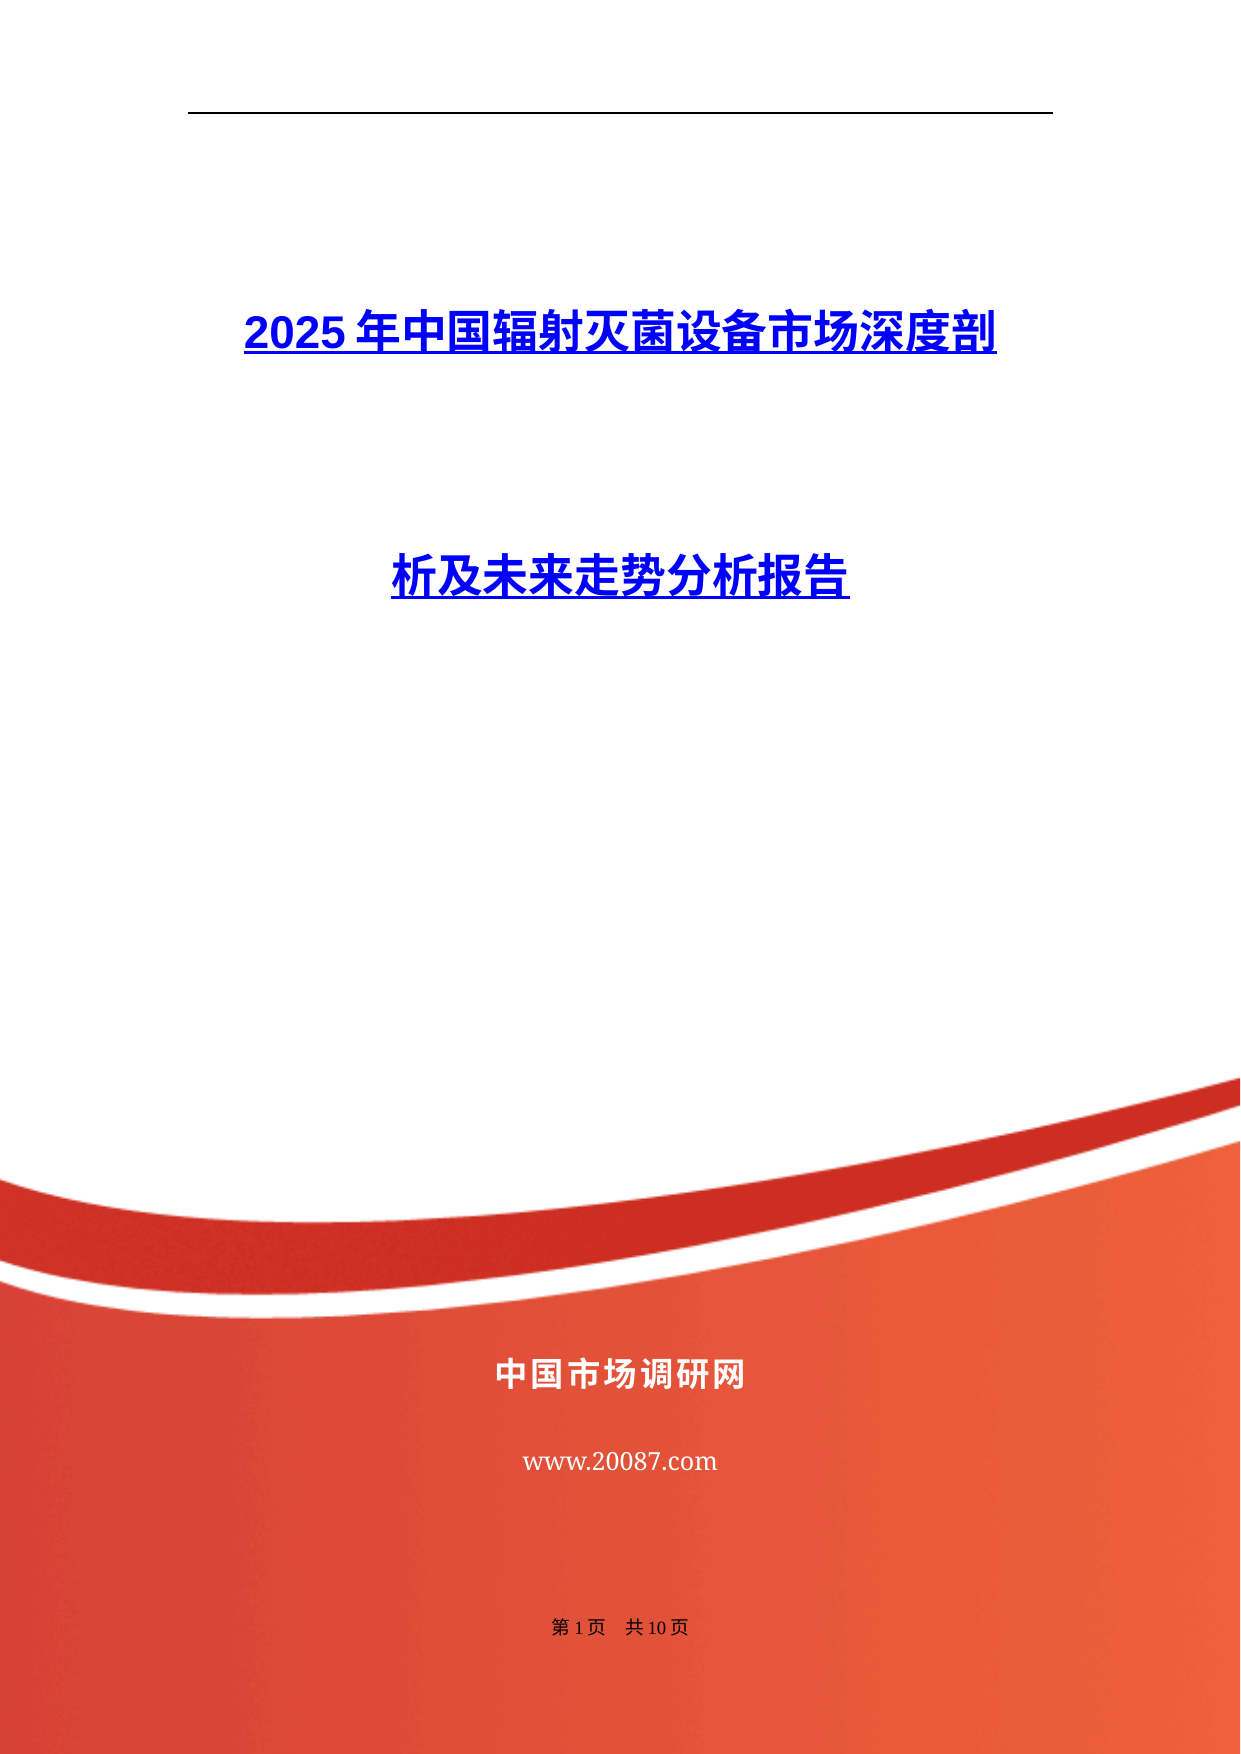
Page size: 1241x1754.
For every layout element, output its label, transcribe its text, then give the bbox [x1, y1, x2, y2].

picture [0, 1006, 1241, 1754]
text www.20087.com [187, 1428, 1053, 1493]
subtitle 中国市场调研网 [187, 1339, 1053, 1404]
table_header 2025年中国辐射灭菌设备市场深度剖析及未来走势分析报告 [188, 207, 1053, 773]
